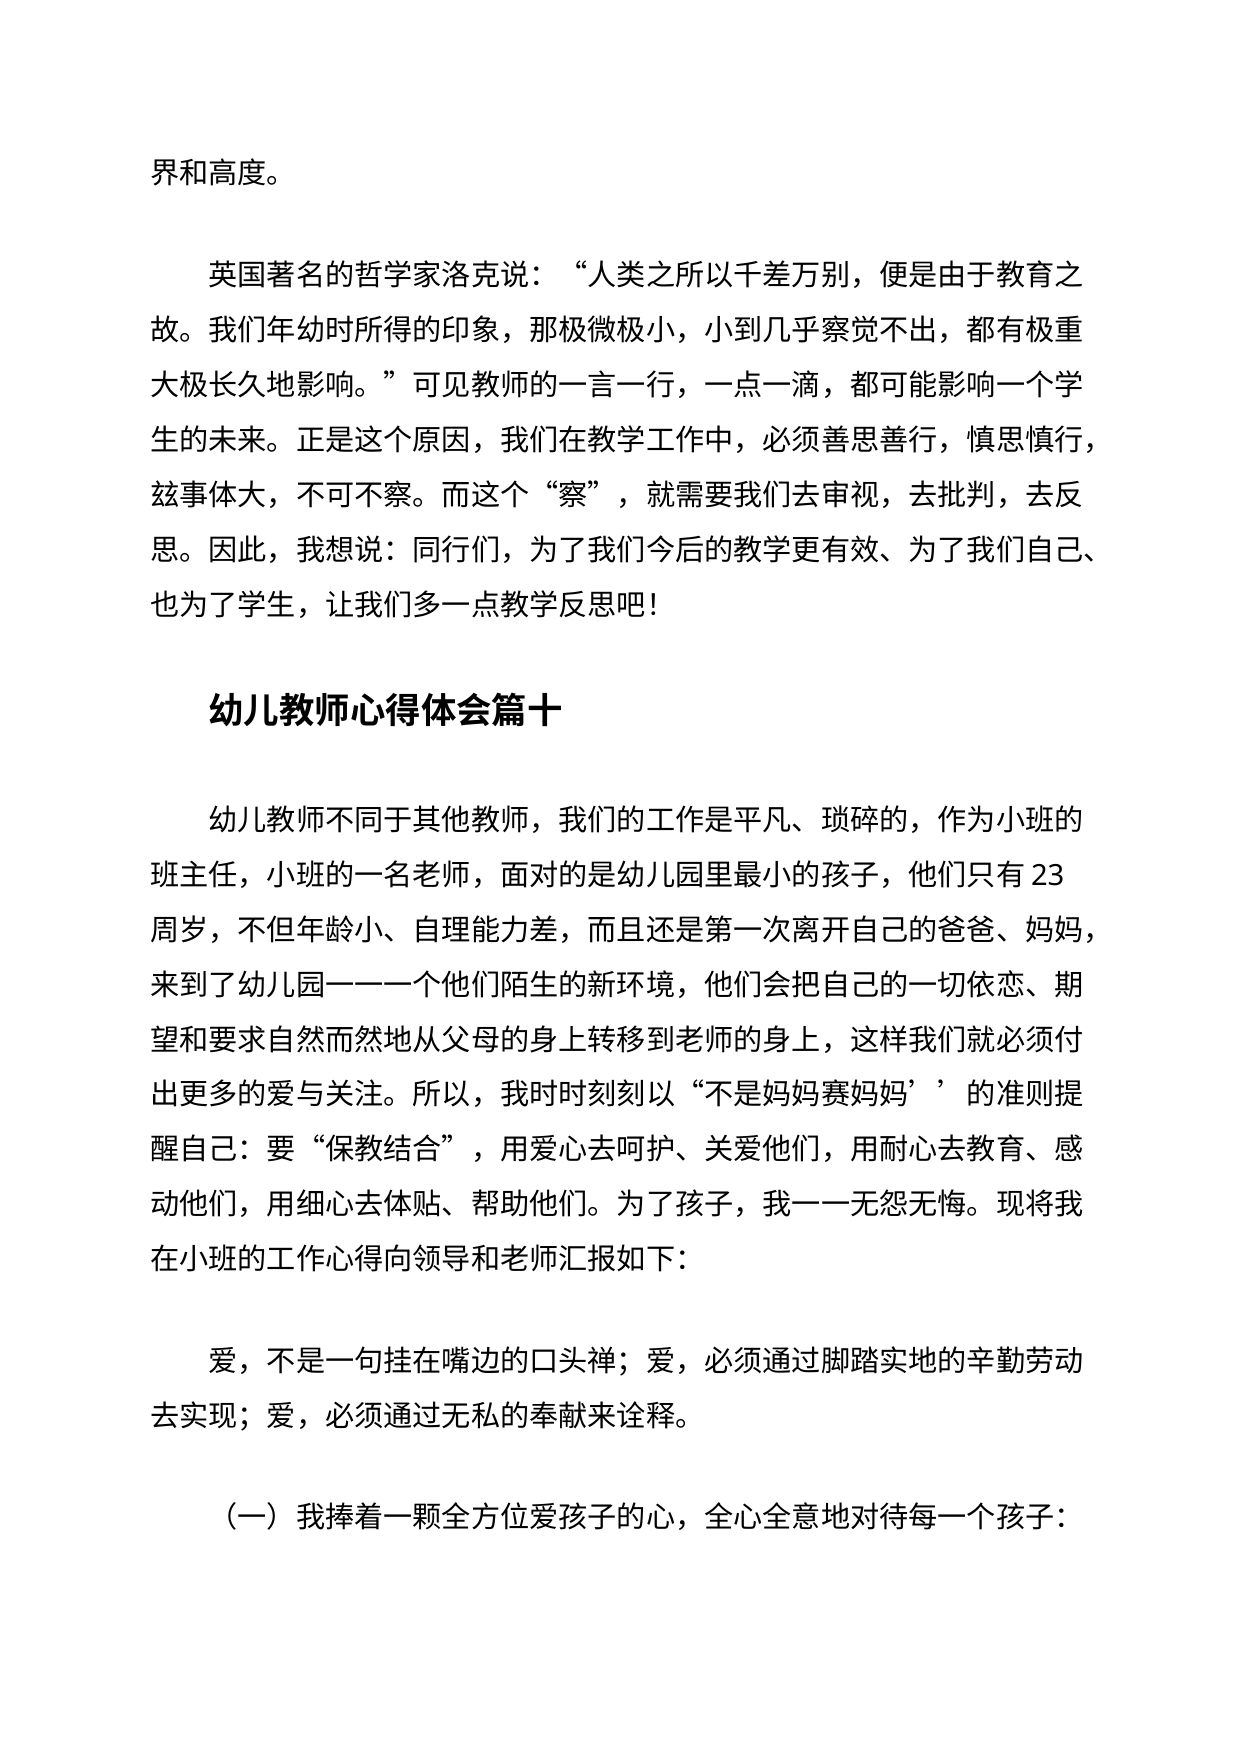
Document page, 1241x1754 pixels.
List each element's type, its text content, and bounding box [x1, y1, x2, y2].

text 幼儿教师不同于其他教师，我们的工作是平凡、琐碎的，作为小班的班主任，小班的一名老师，面对的是幼儿园里最小的孩子，他们只有23周岁，不但年龄小、自理能力差，而且还是第一次离开自己的爸爸、妈妈，来到了幼儿园一一一个他们陌生的新环境，他们会把自己的一切依恋、期望和要求自然而然地从父母的身上转移到老师的身上，这样我们就必须付出更多的爱与关注。所以，我时时刻刻以“不是妈妈赛妈妈’’的准则提醒自己：要“保教结合”，用爱心去呵护、关爱他们，用耐心去教育、感动他们，用细心去体贴、帮助他们。为了孩子，我一一无怨无悔。现将我在小班的工作心得向领导和老师汇报如下： [150, 796, 1090, 1278]
text 幼儿教师心得体会篇十 [150, 683, 1090, 734]
text （一）我捧着一颗全方位爱孩子的心，全心全意地对待每一个孩子： [150, 1494, 1090, 1536]
text 英国著名的哲学家洛克说：“人类之所以千差万别，便是由于教育之故。我们年幼时所得的印象，那极微极小，小到几乎察觉不出，都有极重大极长久地影响。”可见教师的一言一行，一点一滴，都可能影响一个学生的未来。正是这个原因，我们在教学工作中，必须善思善行，慎思慎行，玆事体大，不可不察。而这个“察”，就需要我们去审视，去批判，去反思。因此，我想说：同行们，为了我们今后的教学更有效、为了我们自己、也为了学生，让我们多一点教学反思吧！ [150, 252, 1090, 623]
text 爱，不是一句挂在嘴边的口头禅；爱，必须通过脚踏实地的辛勤劳动去实现；爱，必须通过无私的奉献来诠释。 [150, 1337, 1090, 1434]
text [150, 150, 1090, 192]
